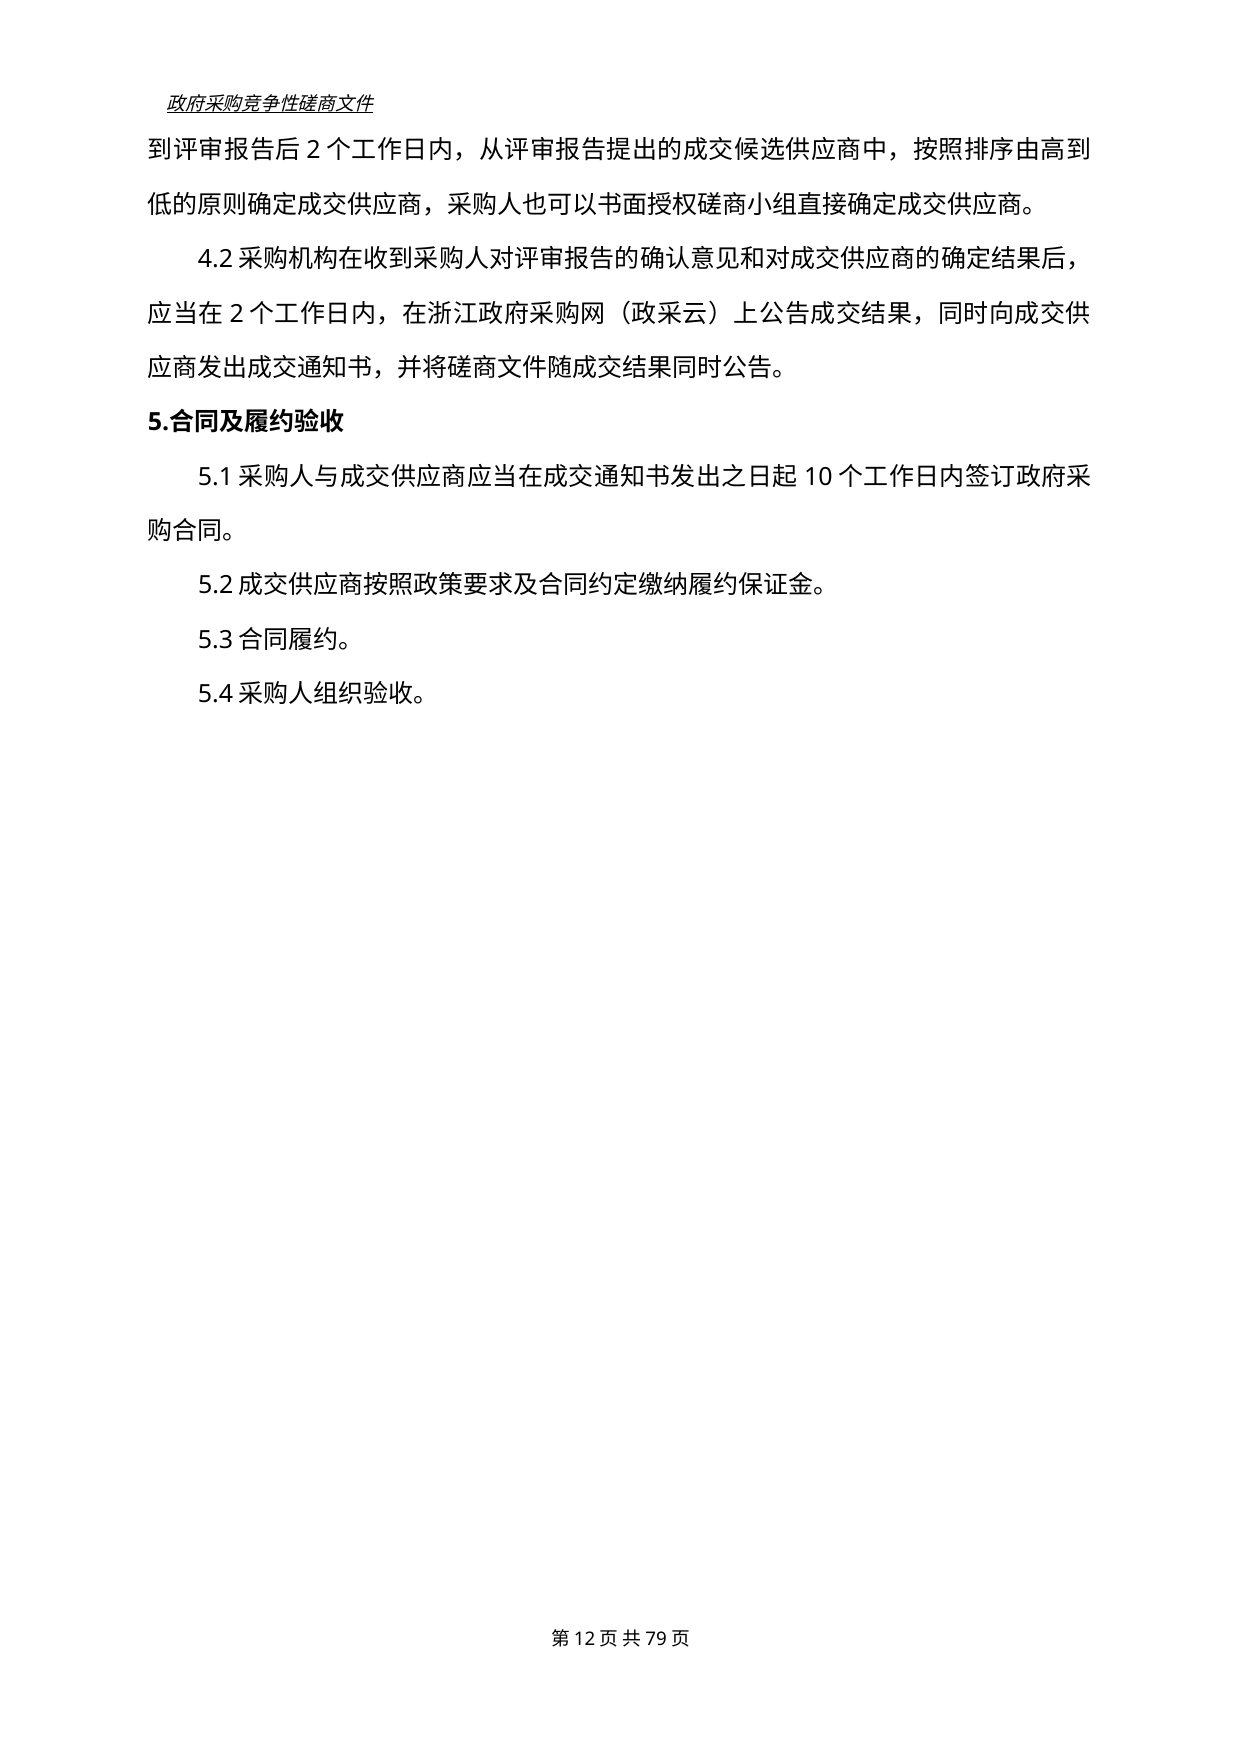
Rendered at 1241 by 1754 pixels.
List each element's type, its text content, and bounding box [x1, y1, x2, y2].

text 4.2采购机构在收到采购人对评审报告的确认意见和对成交供应商的确定结果后，应当在2个工作日内，在浙江政府采购网（政采云）上公告成交结果，同时向成交供应商发出成交通知书，并将磋商文件随成交结果同时公告。 [148, 239, 1092, 384]
text 5.1采购人与成交供应商应当在成交通知书发出之日起10个工作日内签订政府采购合同。 [148, 456, 1092, 547]
text 5.4采购人组织验收。 [148, 674, 1092, 710]
text 5.3合同履约。 [148, 619, 1092, 656]
text 5.2成交供应商按照政策要求及合同约定缴纳履约保证金。 [148, 565, 1092, 601]
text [148, 130, 1092, 221]
text 5.合同及履约验收 [148, 402, 1092, 438]
